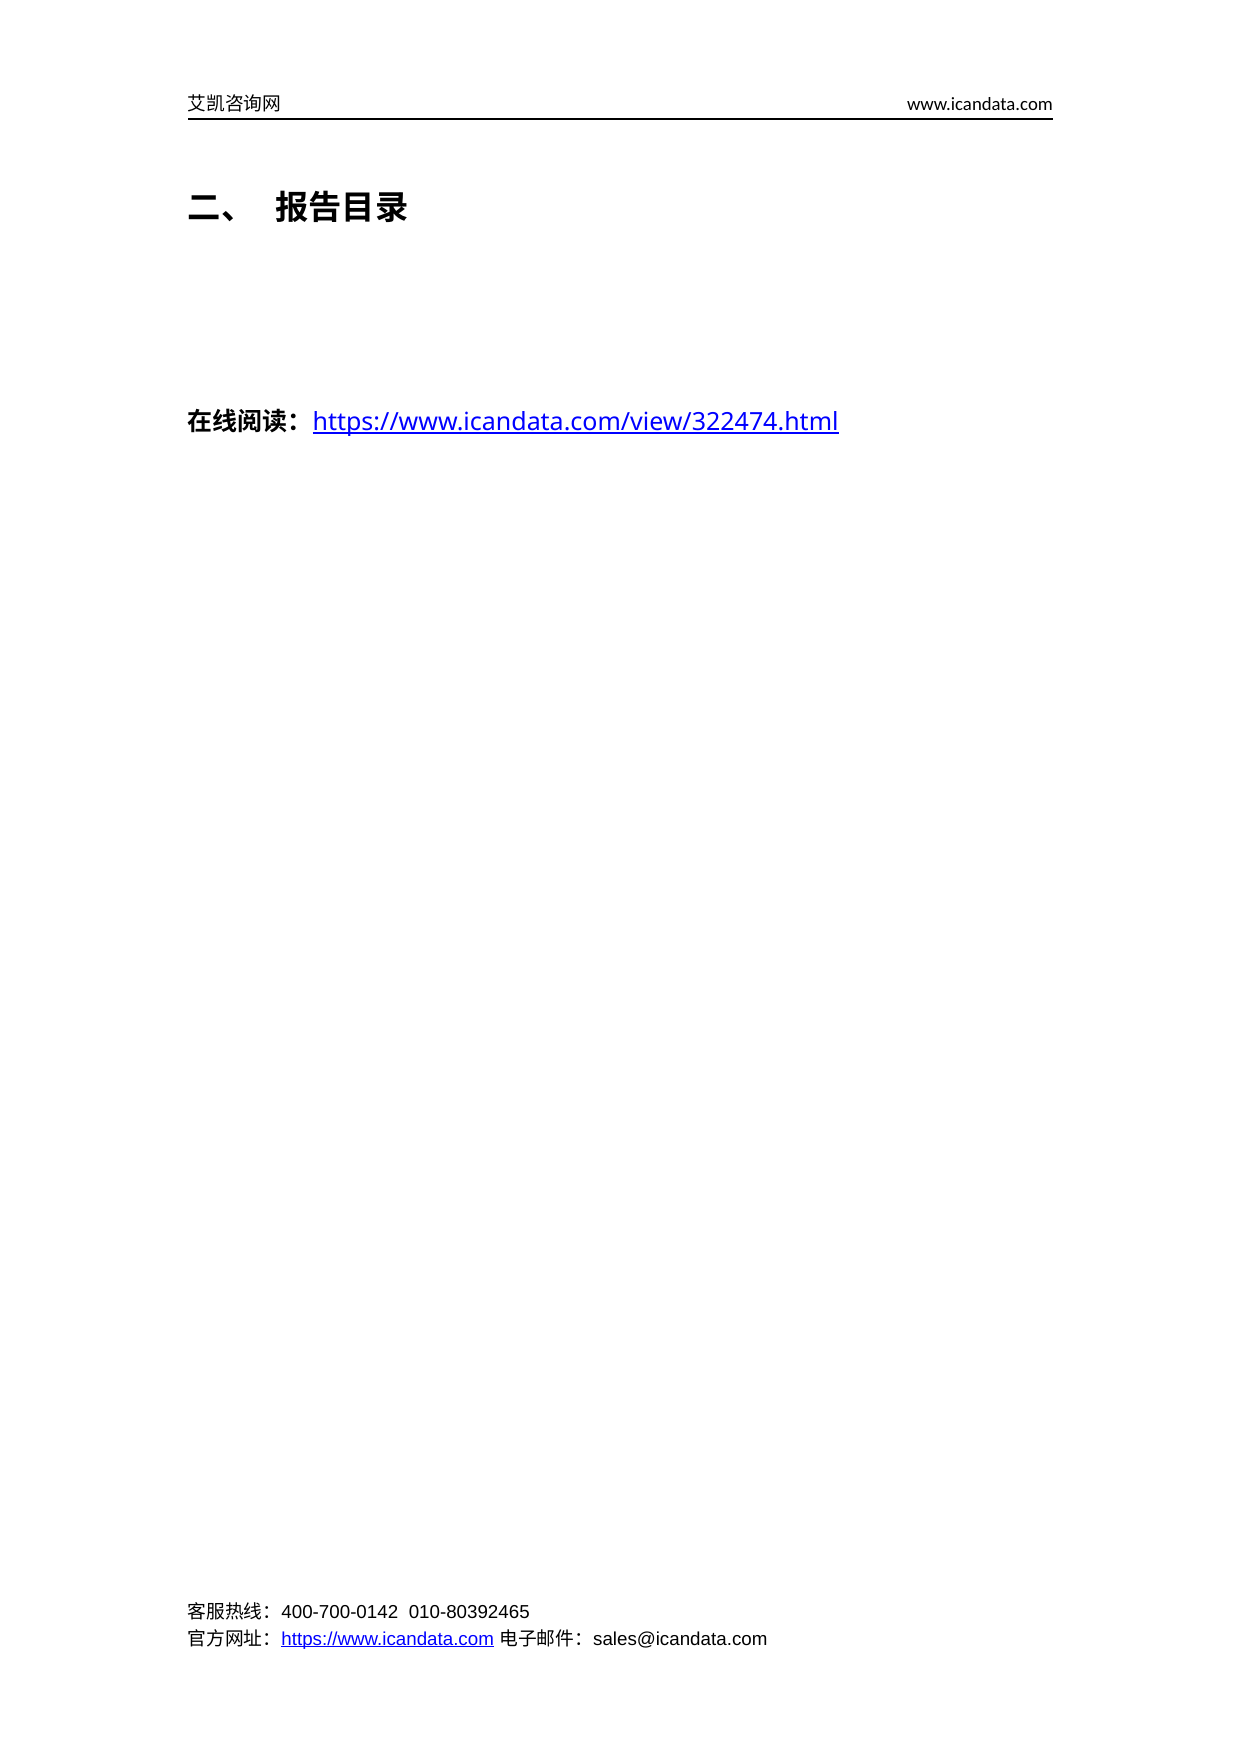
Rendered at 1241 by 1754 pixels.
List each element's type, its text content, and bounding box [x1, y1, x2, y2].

text 在线阅读：https://www.icandata.com/view/322474.html [187, 387, 1053, 452]
subtitle 报告目录 [187, 172, 1053, 237]
